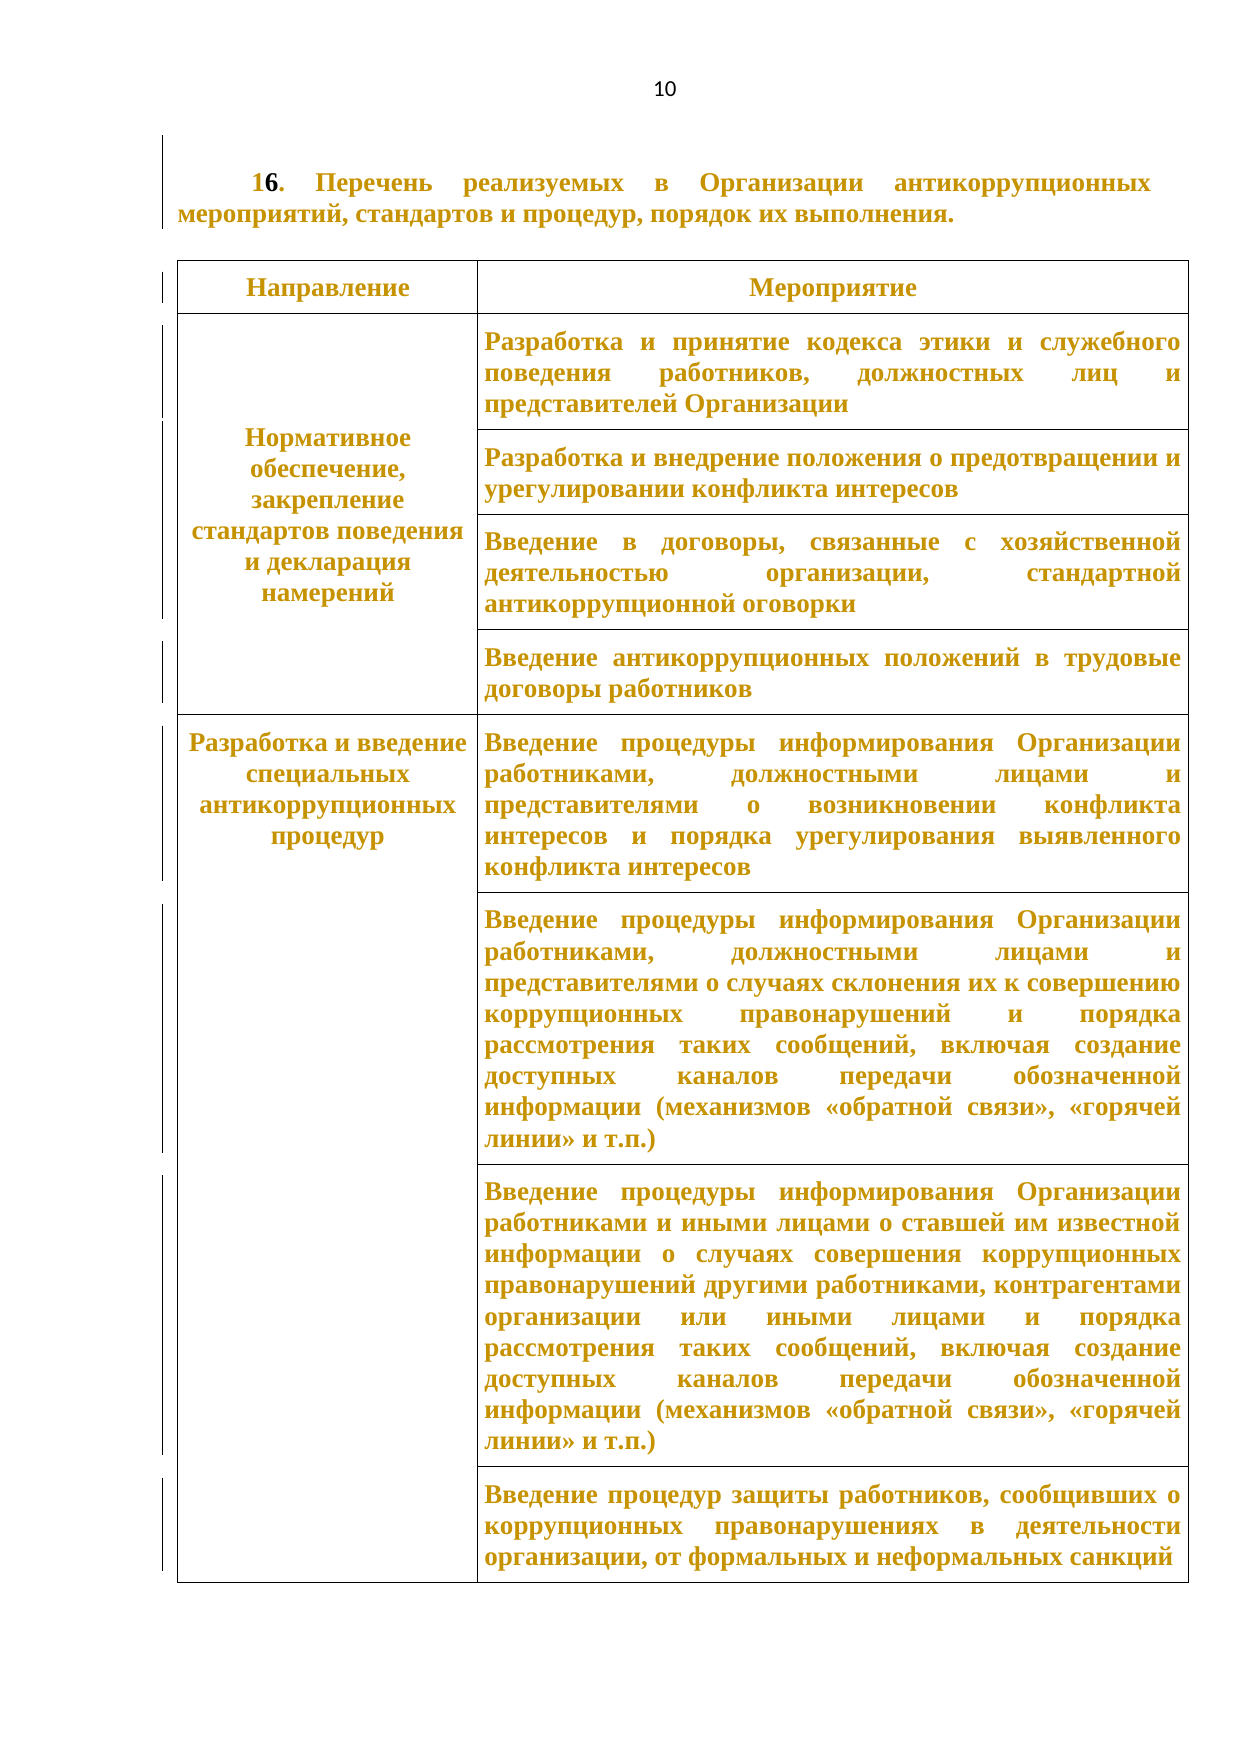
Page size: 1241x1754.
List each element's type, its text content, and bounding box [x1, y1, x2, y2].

table_cell Введение антикоррупционных положений в трудовые договоры работников [478, 630, 1188, 714]
table_cell Введение процедуры информирования Организации работниками и иными лицами о ставшей им известной информации о случаях совершения коррупционных правонарушений другими работниками, контрагентами организации или иными лицами и порядка рассмотрения таких сообщений, включая создание доступных каналов передачи обозначенной информации (механизмов «обратной связи», «горячей линии» и т.п.) [478, 1165, 1188, 1466]
table_cell Введение процедуры информирования Организации работниками, должностными лицами и представителями о возникновении конфликта интересов и порядка урегулирования выявленного конфликта интересов [478, 715, 1188, 892]
table_cell Введение процедуры информирования Организации работниками, должностными лицами и представителями о случаях склонения их к совершению коррупционных правонарушений и порядка рассмотрения таких сообщений, включая создание доступных каналов передачи обозначенной информации (механизмов «обратной связи», «горячей линии» и т.п.) [478, 893, 1188, 1163]
table_header Направление [178, 261, 477, 313]
table_header Мероприятие [478, 261, 1188, 313]
table_cell Разработка и принятие кодекса этики и служебного поведения работников, должностных лиц и представителей Организации [478, 314, 1188, 429]
table_cell Введение процедур защиты работников, сообщивших о коррупционных правонарушениях в деятельности организации, от формальных и неформальных санкций [478, 1467, 1188, 1582]
table_cell Нормативное обеспечение, закрепление стандартов поведения и декларация намерений [178, 314, 477, 714]
table_cell Введение в договоры, связанные с хозяйственной деятельностью организации, стандартной антикоррупционной оговорки [478, 515, 1188, 629]
text 16. Перечень реализуемых в Организации антикоррупционных мероприятий, стандартов и процедур, порядок их выполнения. [177, 166, 1152, 229]
table_cell Разработка и внедрение положения о предотвращении и урегулировании конфликта интересов [478, 430, 1188, 514]
table_cell Разработка и введение специальных антикоррупционных процедур [178, 715, 477, 1582]
